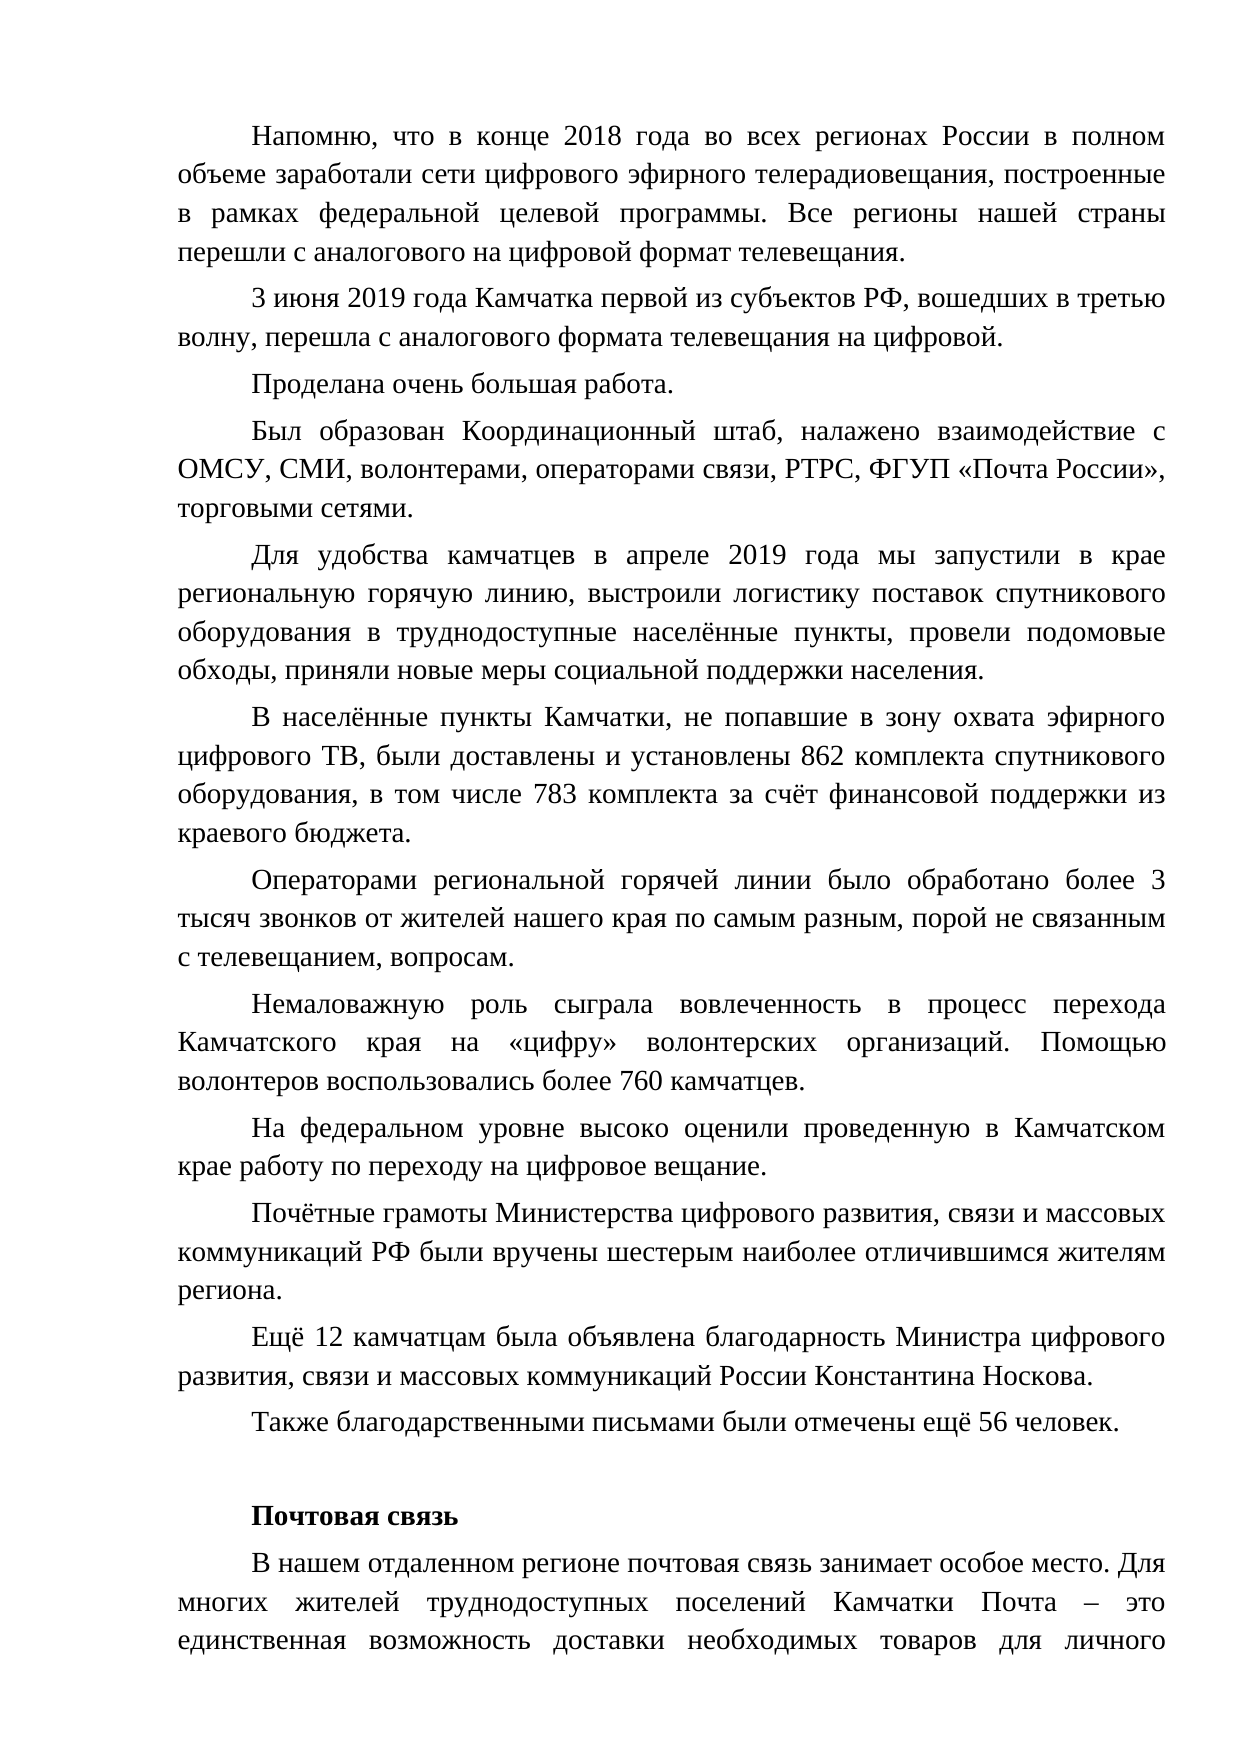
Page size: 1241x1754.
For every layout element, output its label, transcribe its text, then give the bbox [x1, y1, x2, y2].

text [177, 1545, 1167, 1656]
text В населённые пункты Камчатки, не попавшие в зону охвата эфирного цифрового ТВ, были доставлены и установлены 862 комплекта спутникового оборудования, в том числе 783 комплекта за счёт финансовой поддержки из краевого бюджета. [177, 699, 1167, 848]
text 3 июня 2019 года Камчатка первой из субъектов РФ, вошедших в третью волну, перешла с аналогового формата телевещания на цифровой. [177, 281, 1167, 353]
text Был образован Координационный штаб, налажено взаимодействие с ОМСУ, СМИ, волонтерами, операторами связи, РТРС, ФГУП «Почта России», торговыми сетями. [177, 413, 1167, 523]
text Для удобства камчатцев в апреле 2019 года мы запустили в крае региональную горячую линию, выстроили логистику поставок спутникового оборудования в труднодоступные населённые пункты, провели подомовые обходы, приняли новые меры социальной поддержки населения. [177, 537, 1167, 686]
text Немаловажную роль сыграла вовлеченность в процесс перехода Камчатского края на «цифру» волонтерских организаций. Помощью волонтеров воспользовались более 760 камчатцев. [177, 986, 1167, 1096]
text Операторами региональной горячей линии было обработано более 3 тысяч звонков от жителей нашего края по самым разным, порой не связанным с телевещанием, вопросам. [177, 862, 1167, 972]
text Напомню, что в конце 2018 года во всех регионах России в полном объеме заработали сети цифрового эфирного телерадиовещания, построенные в рамках федеральной целевой программы. Все регионы нашей страны перешли с аналогового на цифровой формат телевещания. [177, 118, 1167, 267]
text Также благодарственными письмами были отмечены ещё 56 человек. [177, 1404, 1167, 1438]
text Почётные грамоты Министерства цифрового развития, связи и массовых коммуникаций РФ были вручены шестерым наиболее отличившимся жителям региона. [177, 1195, 1167, 1306]
text Проделана очень большая работа. [177, 366, 1167, 399]
text На федеральном уровне высоко оценили проведенную в Камчатском крае работу по переходу на цифровое вещание. [177, 1110, 1167, 1182]
text Ещё 12 камчатцам была объявлена благодарность Министра цифрового развития, связи и массовых коммуникаций России Константина Носкова. [177, 1319, 1167, 1391]
text Почтовая связь [177, 1498, 1167, 1532]
